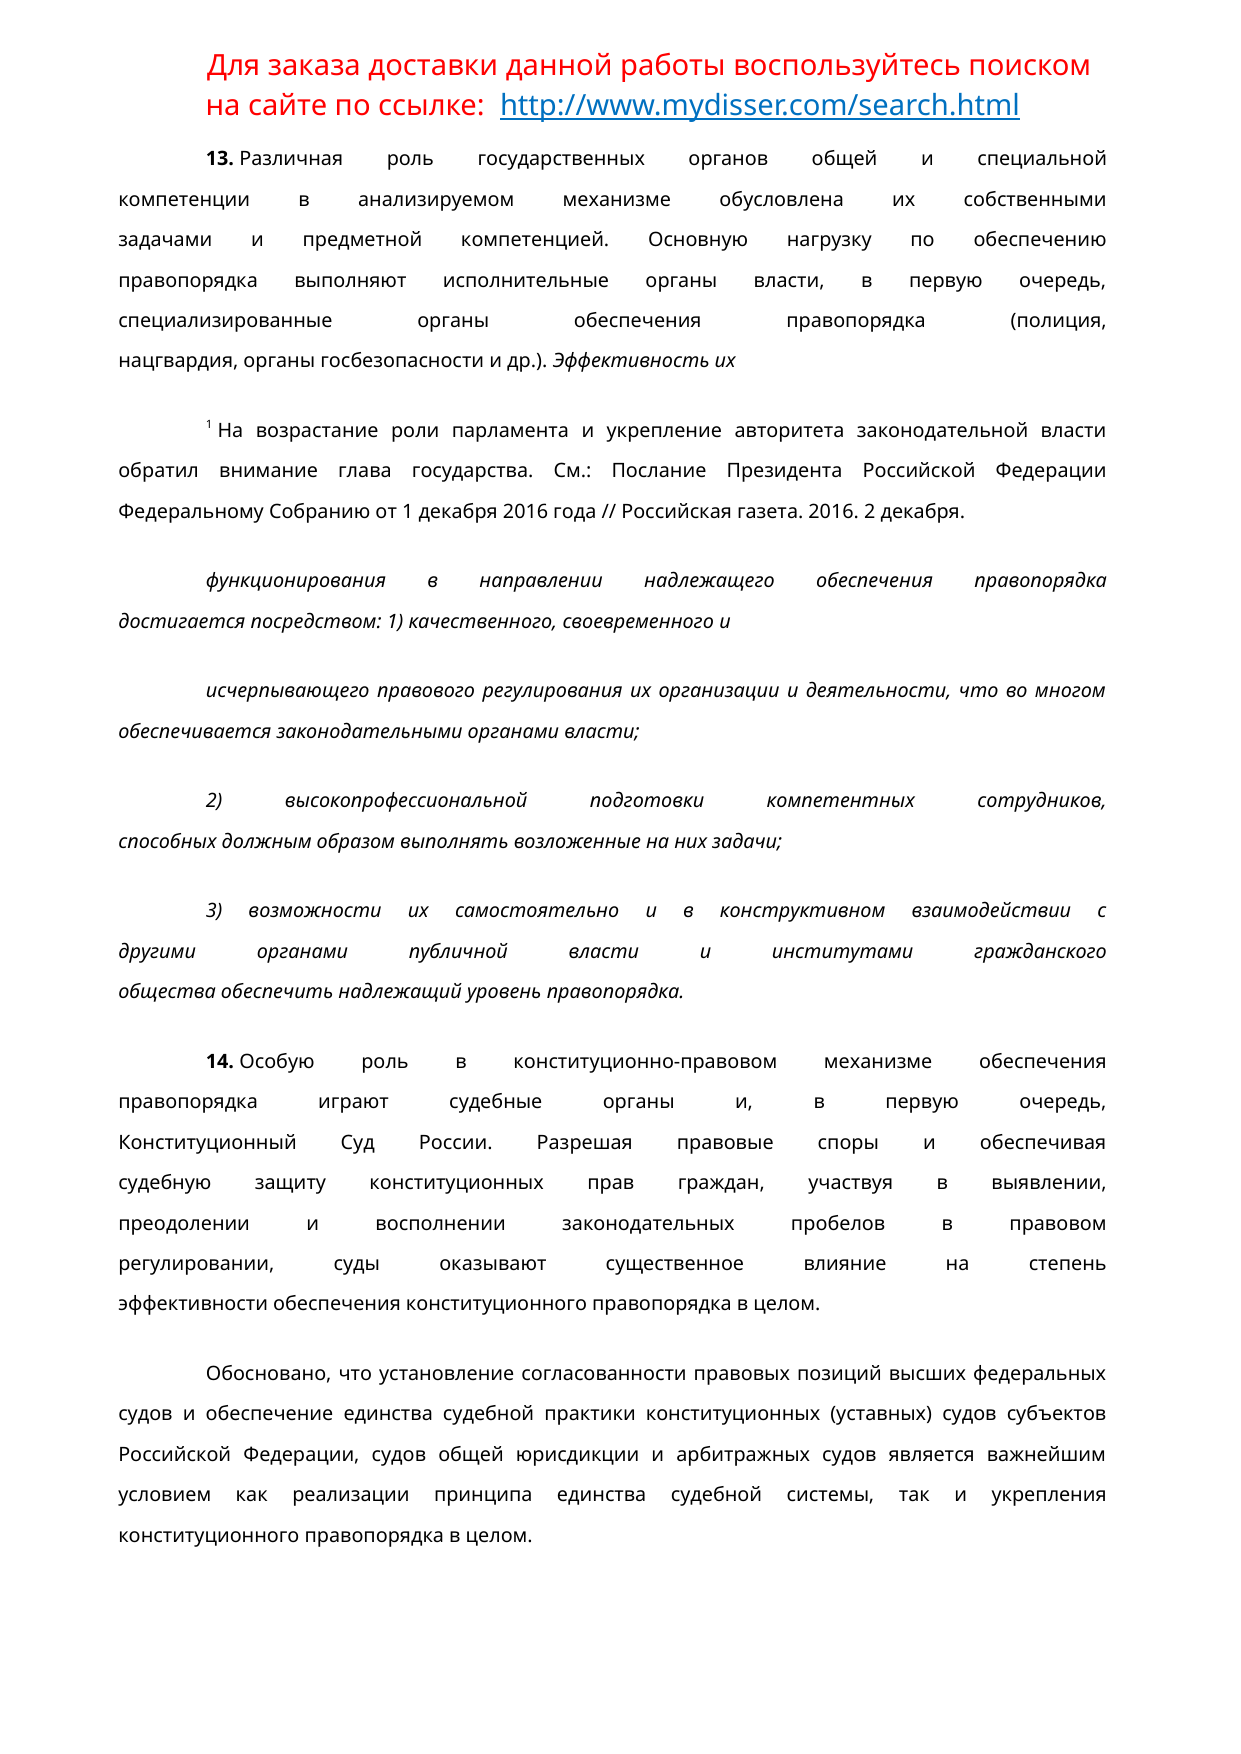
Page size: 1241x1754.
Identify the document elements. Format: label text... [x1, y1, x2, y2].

text 13. Различная роль государственных органов общей и специальной компетенции в анализируемом механизме обусловлена их собственными задачами и предметной компетенцией. Основную нагрузку по обеспечению правопорядка выполняют исполнительные органы власти, в первую очередь, специализированные органы обеспечения правопорядка (полиция, нацгвардия, органы госбезопасности и др.). Эффективность их [118, 144, 1107, 374]
text Обосновано, что установление согласованности правовых позиций высших федеральных судов и обеспечение единства судебной практики конституционных (уставных) судов субъектов Российской Федерации, судов общей юрисдикции и арбитражных судов является важнейшим условием как реализации принципа единства судебной системы, так и укрепления конституционного правопорядка в целом. [118, 1359, 1107, 1548]
text 14. Особую роль в конституционно-правовом механизме обеспечения правопорядка играют судебные органы и, в первую очередь, Конституционный Суд России. Разрешая правовые споры и обеспечивая судебную защиту конституционных прав граждан, участвуя в выявлении, преодолении и восполнении законодательных пробелов в правовом регулировании, суды оказывают существенное влияние на степень эффективности обеспечения конституционного правопорядка в целом. [118, 1047, 1107, 1317]
text функционирования в направлении надлежащего обеспечения правопорядка достигается посредством: 1) качественного, своевременного и [118, 567, 1107, 634]
text 1 На возрастание роли парламента и укрепление авторитета законодательной власти обратил внимание глава государства. См.: Послание Президента Российской Федерации Федеральному Собранию от 1 декабря 2016 года // Российская газета. 2016. 2 декабря. [118, 416, 1107, 524]
text 3) возможности их самостоятельно и в конструктивном взаимодействии с другими органами публичной власти и институтами гражданского общества обеспечить надлежащий уровень правопорядка. [118, 897, 1107, 1004]
text исчерпывающего правового регулирования их организации и деятельности, что во многом обеспечивается законодательными органами власти; [118, 677, 1107, 744]
text 2) высокопрофессиональной подготовки компетентных сотрудников, способных должным образом выполнять возложенные на них задачи; [118, 787, 1107, 854]
